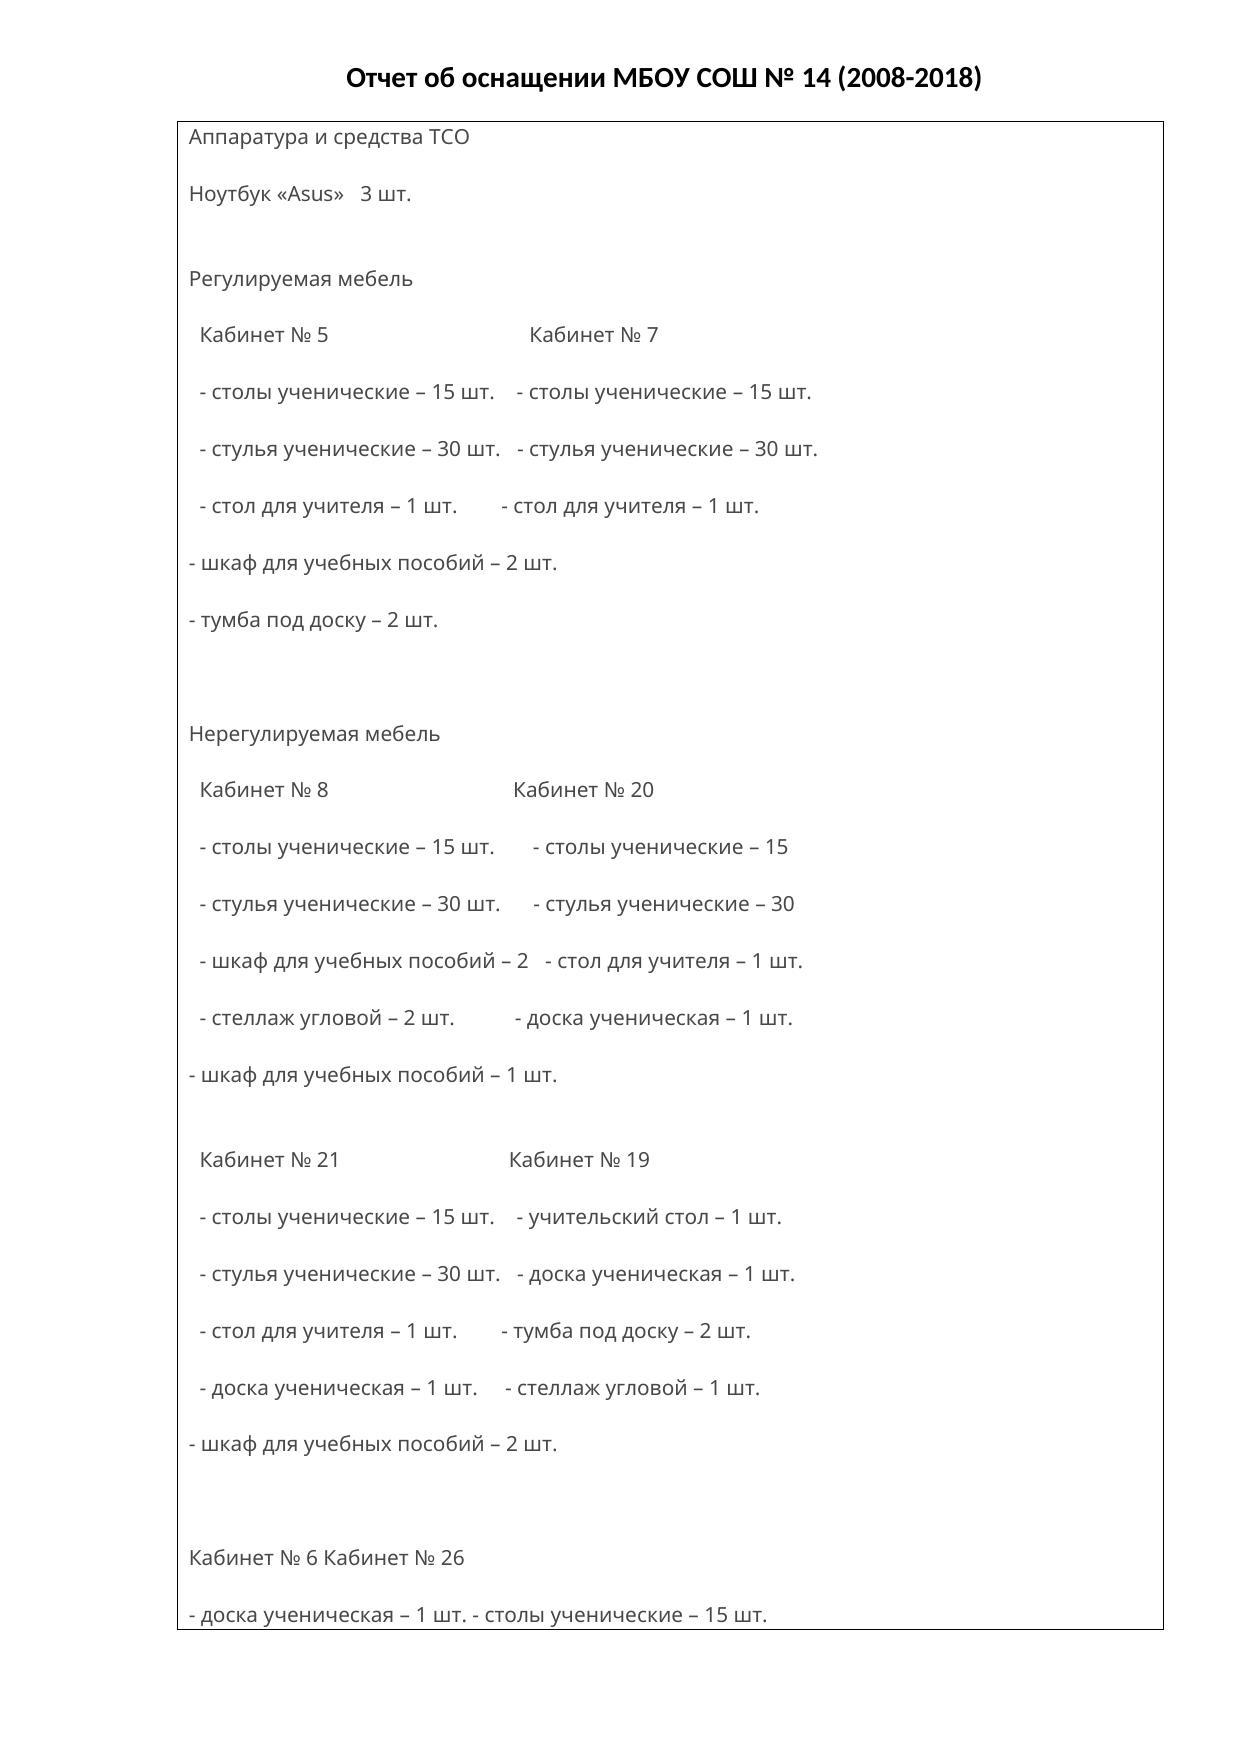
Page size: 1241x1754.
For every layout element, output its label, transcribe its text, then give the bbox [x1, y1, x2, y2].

text Отчет об оснащении МБОУ СОШ № 14 (2008-2018) [177, 59, 1152, 95]
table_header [178, 122, 1163, 1629]
